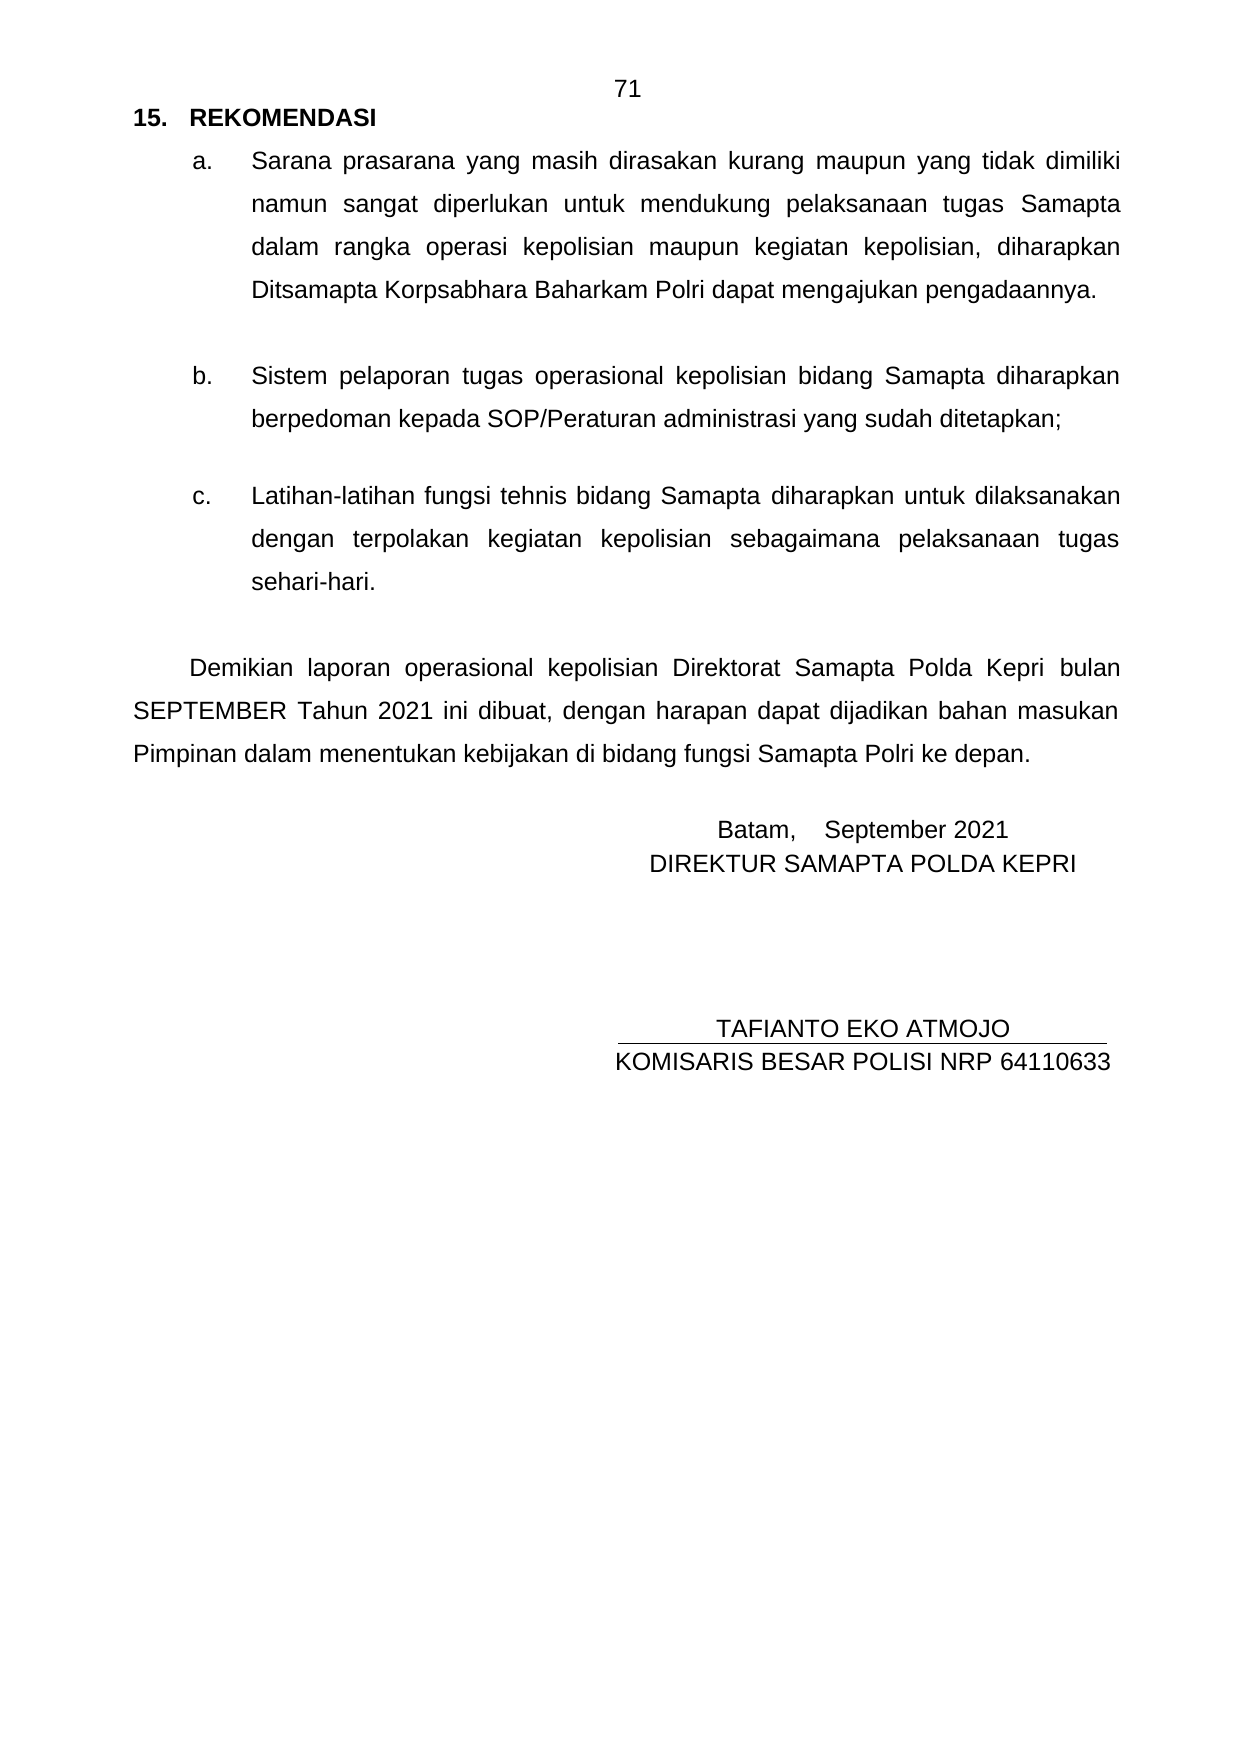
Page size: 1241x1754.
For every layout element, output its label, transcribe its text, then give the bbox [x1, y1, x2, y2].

list Sarana prasarana yang masih dirasakan kurang maupun yang tidak dimiliki namun sangat diperlukan untuk mendukung pelaksanaan tugas Samapta dalam rangka operasi kepolisian maupun kegiatan kepolisian, diharapkan Ditsamapta Korpsabhara Baharkam Polri dapat mengajukan pengadaannya. [192, 146, 1121, 304]
list KOMISARIS BESAR POLISI NRP 64110633 [605, 1047, 1121, 1075]
list Sistem pelaporan tugas operasional kepolisian bidang Samapta diharapkan berpedoman kepada SOP/Peraturan administrasi yang sudah ditetapkan; [192, 361, 1121, 433]
list DIREKTUR SAMAPTA POLDA KEPRI [605, 848, 1121, 877]
list Batam, September 2021 [605, 816, 1121, 844]
list Demikian laporan operasional kepolisian Direktorat Samapta Polda Kepri bulan SEPTEMBER Tahun 2021 ini dibuat, dengan harapan dapat dijadikan bahan masukan Pimpinan dalam menentukan kebijakan di bidang fungsi Samapta Polri ke depan. [133, 653, 1121, 768]
list Latihan-latihan fungsi tehnis bidang Samapta diharapkan untuk dilaksanakan dengan terpolakan kegiatan kepolisian sebagaimana pelaksanaan tugas sehari-hari. [192, 481, 1121, 596]
list REKOMENDASI [133, 103, 1121, 131]
list TAFIANTO EKO ATMOJO [605, 1014, 1121, 1042]
